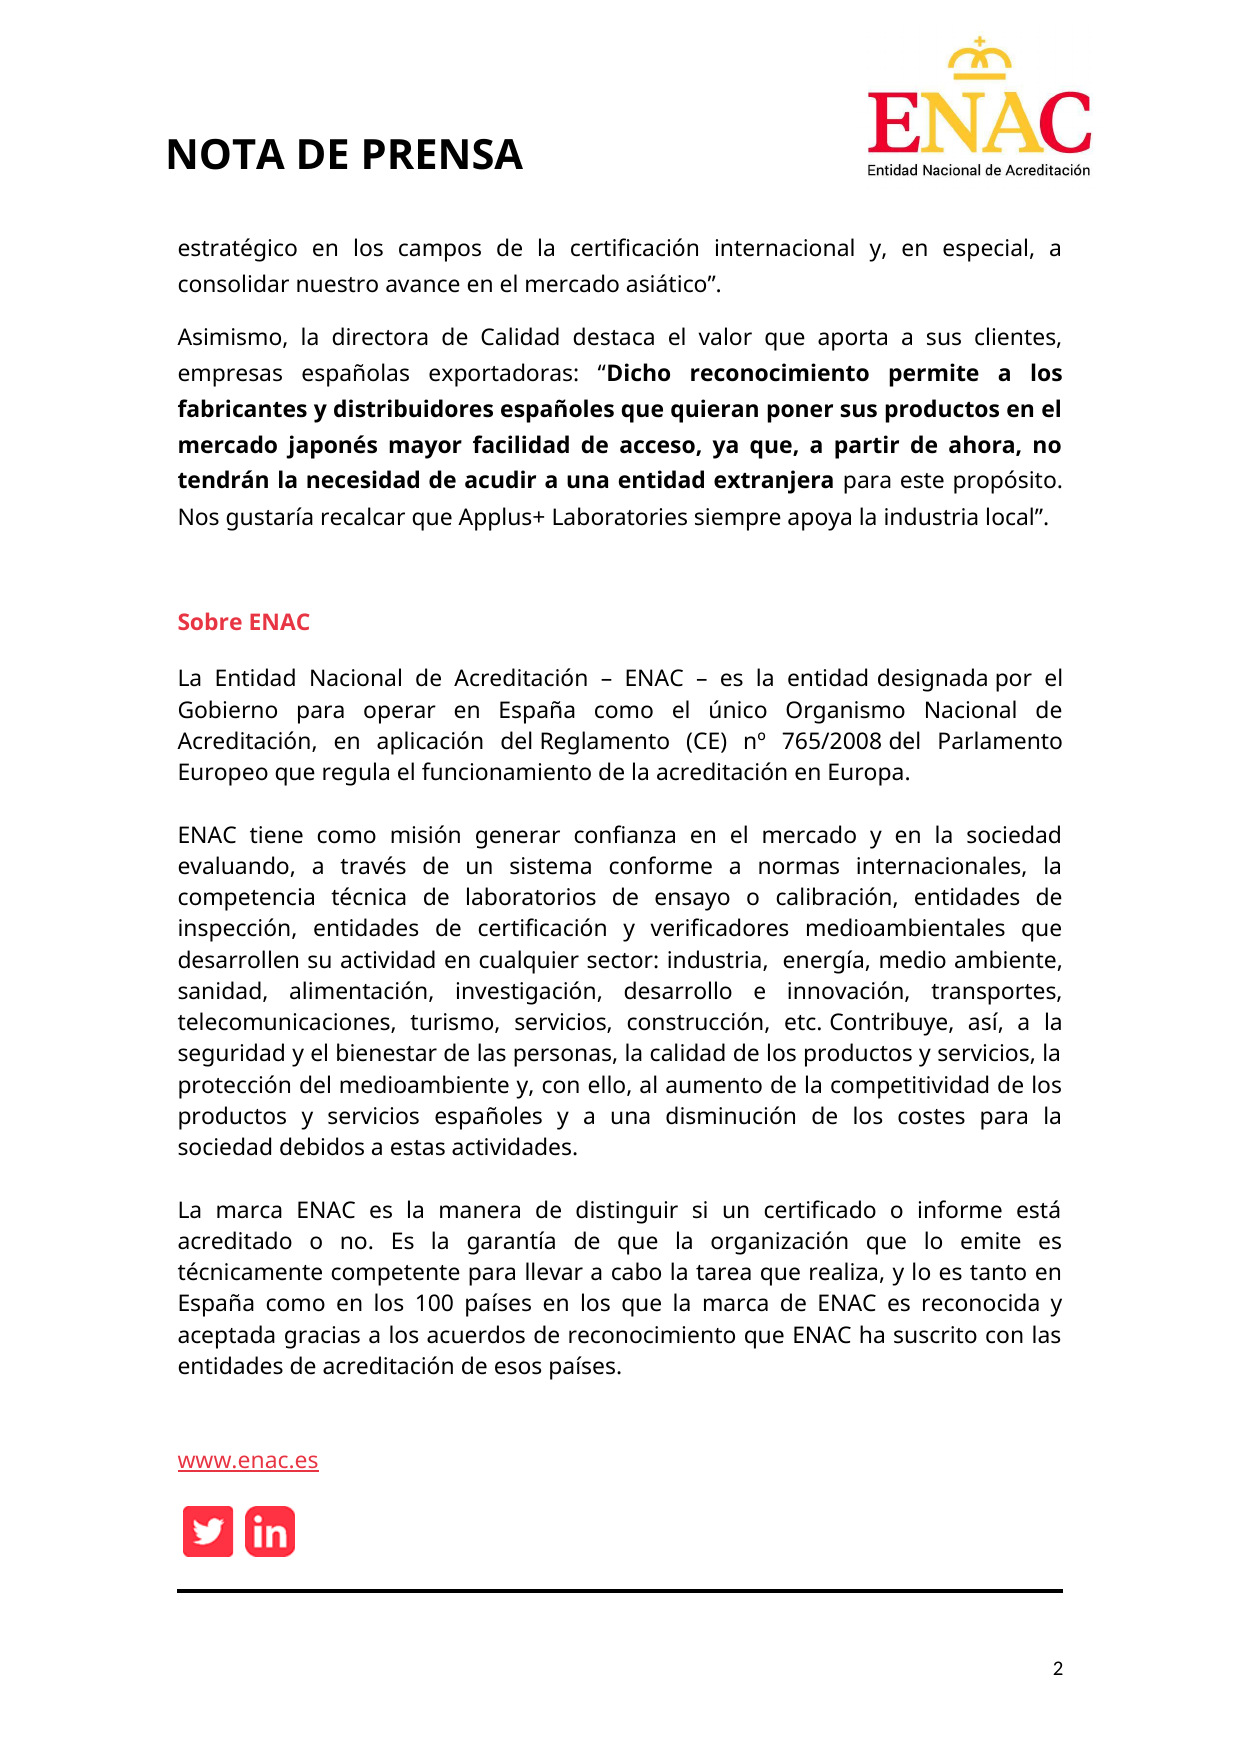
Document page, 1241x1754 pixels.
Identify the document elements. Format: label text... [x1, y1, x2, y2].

text La Entidad Nacional de Acreditación – ENAC – es la entidad designada por el Gobierno para operar en España como el único Organismo Nacional de Acreditación, en aplicación del Reglamento (CE) nº 765/2008 del Parlamento Europeo que regula el funcionamiento de la acreditación en Europa. [177, 662, 1063, 787]
picture [852, 23, 1107, 188]
text www.enac.es [177, 1444, 1063, 1475]
text ENAC tiene como misión generar confianza en el mercado y en la sociedad evaluando, a través de un sistema conforme a normas internacionales, la competencia técnica de laboratorios de ensayo o calibración, entidades de inspección, entidades de certificación y verificadores medioambientales que desarrollen su actividad en cualquier sector: industria, energía, medio ambiente, sanidad, alimentación, investigación, desarrollo e innovación, transportes, telecomunicaciones, turismo, servicios, construcción, etc. Contribuye, así, a la seguridad y el bienestar de las personas, la calidad de los productos y servicios, la protección del medioambiente y, con ello, al aumento de la competitividad de los productos y servicios españoles y a una disminución de los costes para la sociedad debidos a estas actividades. [177, 819, 1063, 1162]
picture [245, 1506, 295, 1557]
text La marca ENAC es la manera de distinguir si un certificado o informe está acreditado o no. Es la garantía de que la organización que lo emite es técnicamente competente para llevar a cabo la tarea que realiza, y lo es tanto en España como en los 100 países en los que la marca de ENAC es reconocida y aceptada gracias a los acuerdos de reconocimiento que ENAC ha suscrito con las entidades de acreditación de esos países. [177, 1194, 1063, 1381]
picture [183, 1506, 234, 1557]
text Sobre ENAC [177, 606, 1063, 637]
text Asimismo, la directora de Calidad destaca el valor que aporta a sus clientes, empresas españolas exportadoras: “Dicho reconocimiento permite a los fabricantes y distribuidores españoles que quieran poner sus productos en el mercado japonés mayor facilidad de acceso, ya que, a partir de ahora, no tendrán la necesidad de acudir a una entidad extranjera para este propósito. Nos gustaría recalcar que Applus+ Laboratories siempre apoya la industria local”. [177, 321, 1063, 532]
